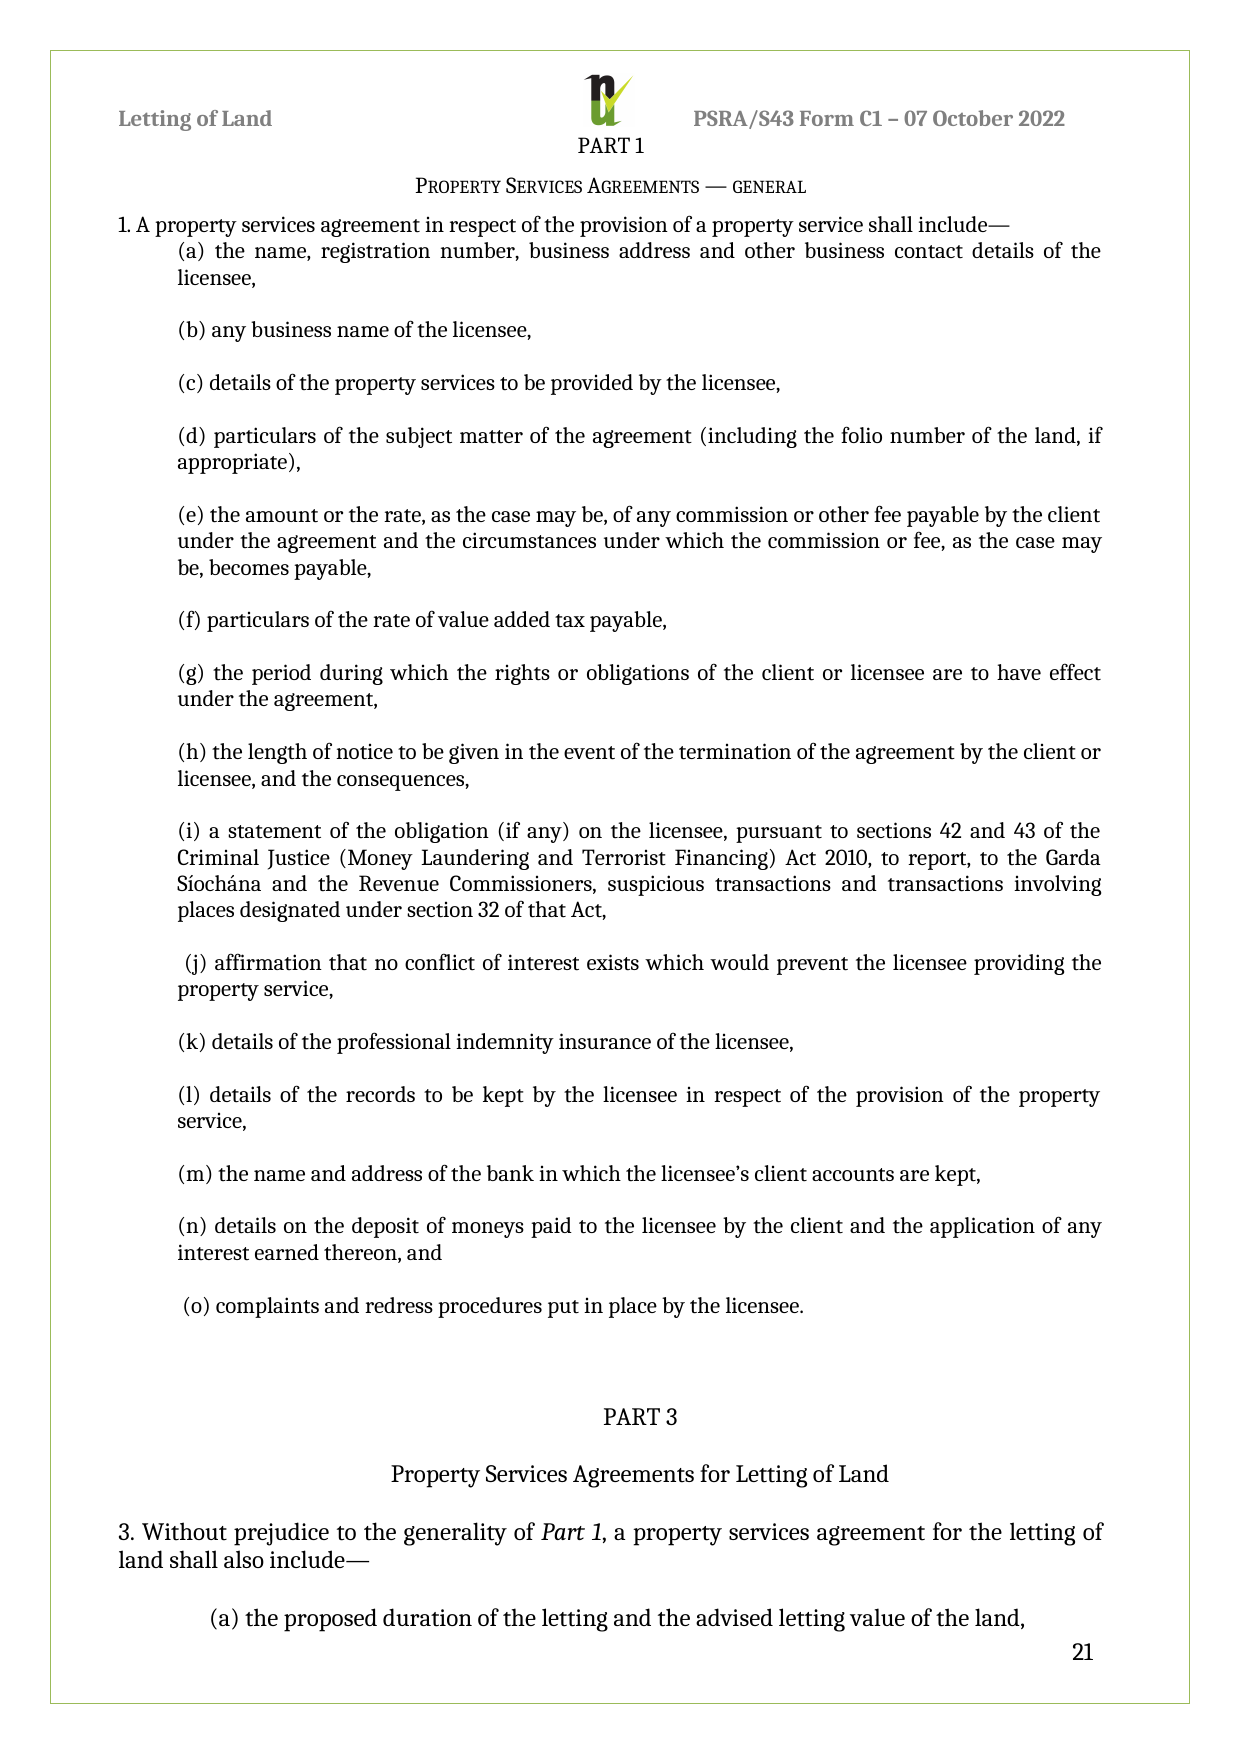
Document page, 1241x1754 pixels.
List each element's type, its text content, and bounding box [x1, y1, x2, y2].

text Property Services Agreements — general [118, 172, 1103, 199]
text (n) details on the deposit of moneys paid to the licensee by the client and the application of any interest earned thereon, and [177, 1213, 1103, 1266]
text (j) affirmation that no conflict of interest exists which would prevent the licensee providing the property service, [177, 950, 1103, 1002]
text (m) the name and address of the bank in which the licensee’s client accounts are kept, [177, 1161, 1103, 1187]
text (o) complaints and redress procedures put in place by the licensee. [177, 1292, 1103, 1319]
text (a) the proposed duration of the letting and the advised letting value of the land, [209, 1604, 1103, 1633]
text 1. A property services agreement in respect of the provision of a property service shall include— [118, 212, 1103, 238]
text (b) any business name of the licensee, [177, 317, 1103, 344]
text (k) details of the professional indemnity insurance of the licensee, [177, 1029, 1103, 1055]
text 3. Without prejudice to the generality of Part 1, a property services agreement for the letting of land shall also include— [118, 1518, 1103, 1575]
text (g) the period during which the rights or obligations of the client or licensee are to have effect under the agreement, [177, 660, 1103, 713]
text (h) the length of notice to be given in the event of the termination of the agreement by the client or licensee, and the consequences, [177, 739, 1103, 792]
text (i) a statement of the obligation (if any) on the licensee, pursuant to sections 42 and 43 of the Criminal Justice (Money Laundering and Terrorist Financing) Act 2010, to report, to the Garda Síochána and the Revenue Commissioners, suspicious transactions and transactions involving places designated under section 32 of that Act, [177, 818, 1103, 923]
text (d) particulars of the subject matter of the agreement (including the folio number of the land, if appropriate), [177, 423, 1103, 475]
text (c) details of the property services to be provided by the licensee, [177, 370, 1103, 396]
text PART 1 [118, 133, 1103, 159]
text Property Services Agreements for Letting of Land [177, 1460, 1103, 1489]
picture [583, 73, 635, 127]
text (a) the name, registration number, business address and other business contact details of the licensee, [177, 238, 1103, 291]
text PART 3 [177, 1403, 1103, 1431]
text (e) the amount or the rate, as the case may be, of any commission or other fee payable by the client under the agreement and the circumstances under which the commission or fee, as the case may be, becomes payable, [177, 502, 1103, 581]
text (l) details of the records to be kept by the licensee in respect of the provision of the property service, [177, 1082, 1103, 1134]
text (f) particulars of the rate of value added tax payable, [177, 607, 1103, 633]
